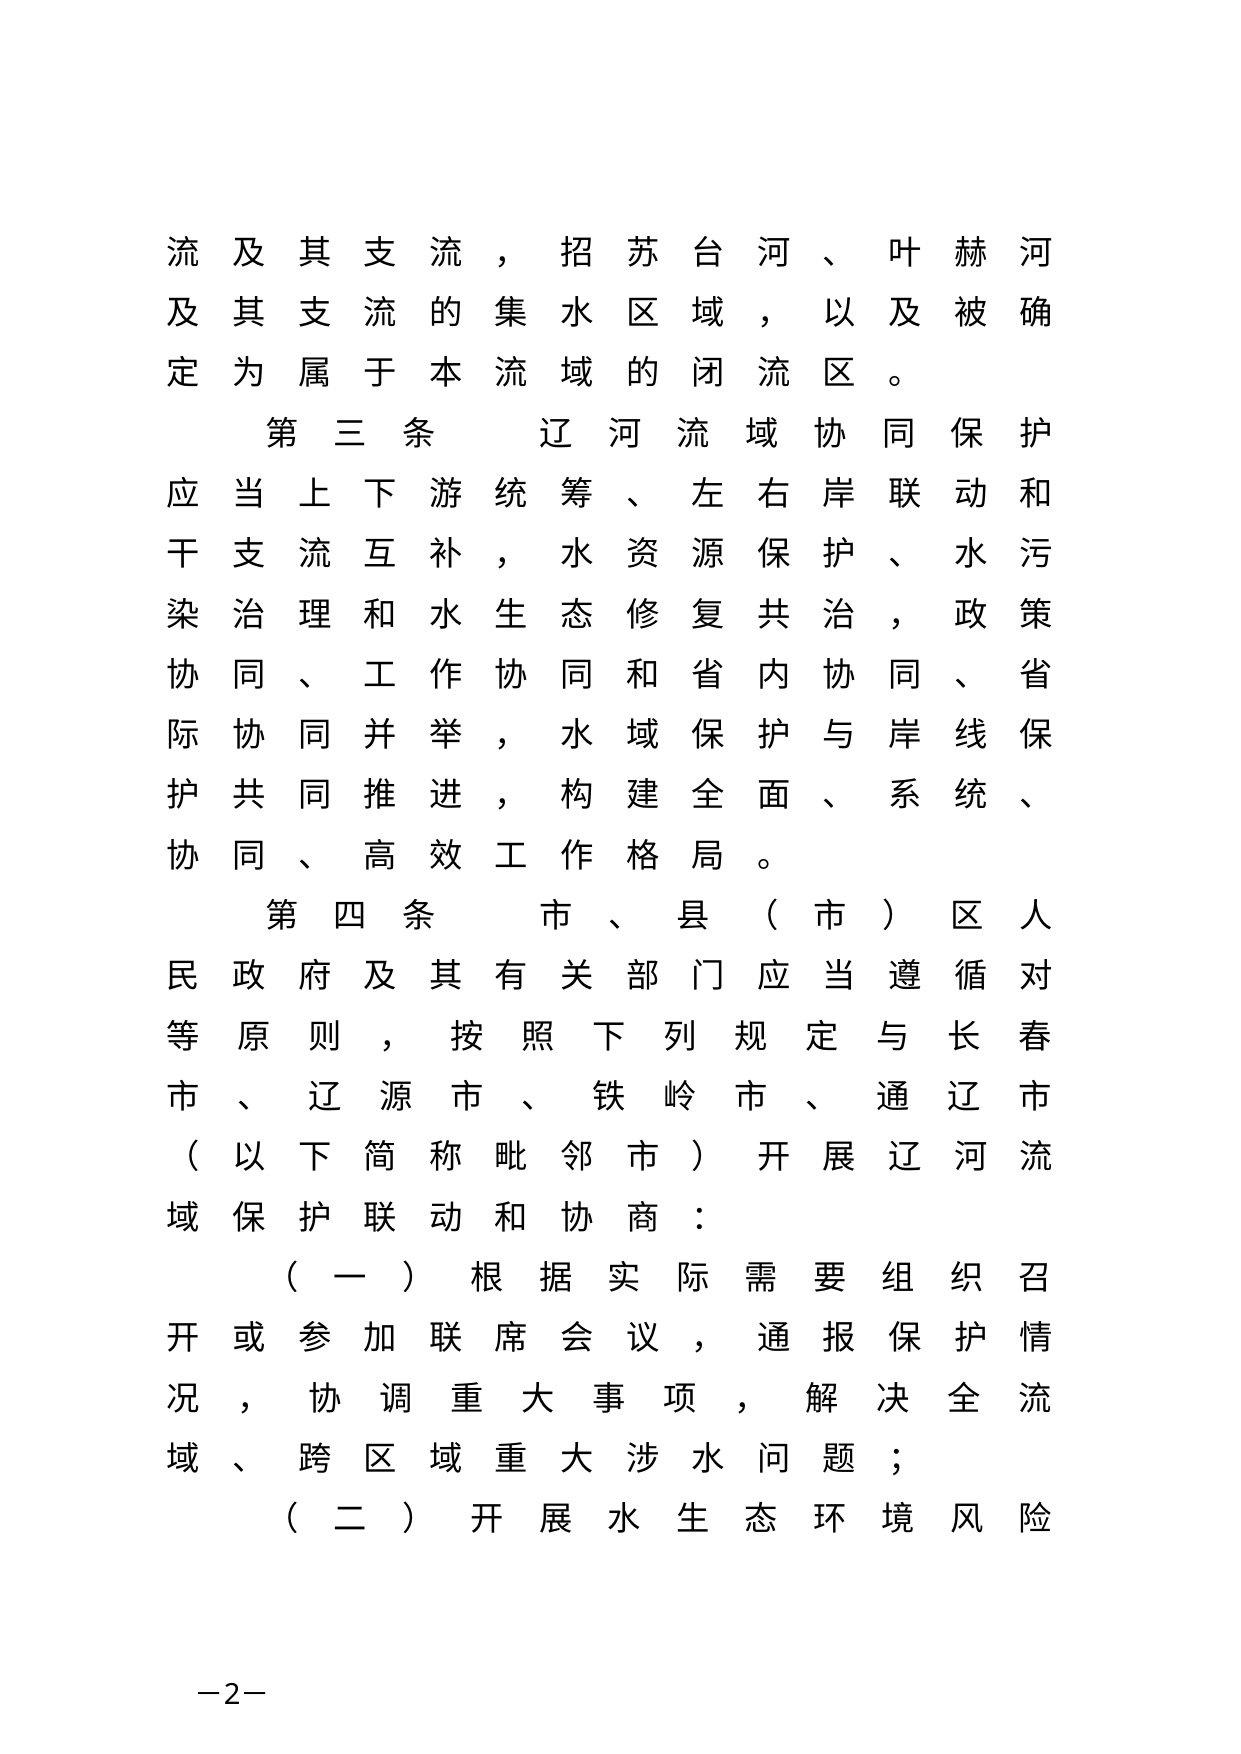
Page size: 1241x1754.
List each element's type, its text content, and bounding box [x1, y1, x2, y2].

text 第三条 辽河流域协同保护应当上下游统筹、左右岸联动和干支流互补，水资源保护、水污染治理和水生态修复共治，政策协同、工作协同和省内协同、省际协同并举，水域保护与岸线保护共同推进，构建全面、系统、协同、高效工作格局。 [167, 400, 1085, 883]
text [167, 219, 1085, 400]
text 第四条 市、县（市）区人民政府及其有关部门应当遵循对等原则，按照下列规定与长春市、辽源市、铁岭市、通辽市（以下简称毗邻市）开展辽河流域保护联动和协商： [167, 883, 1085, 1245]
text （一）根据实际需要组织召开或参加联席会议，通报保护情况，协调重大事项，解决全流域、跨区域重大涉水问题； [167, 1245, 1085, 1486]
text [167, 1486, 1085, 1546]
